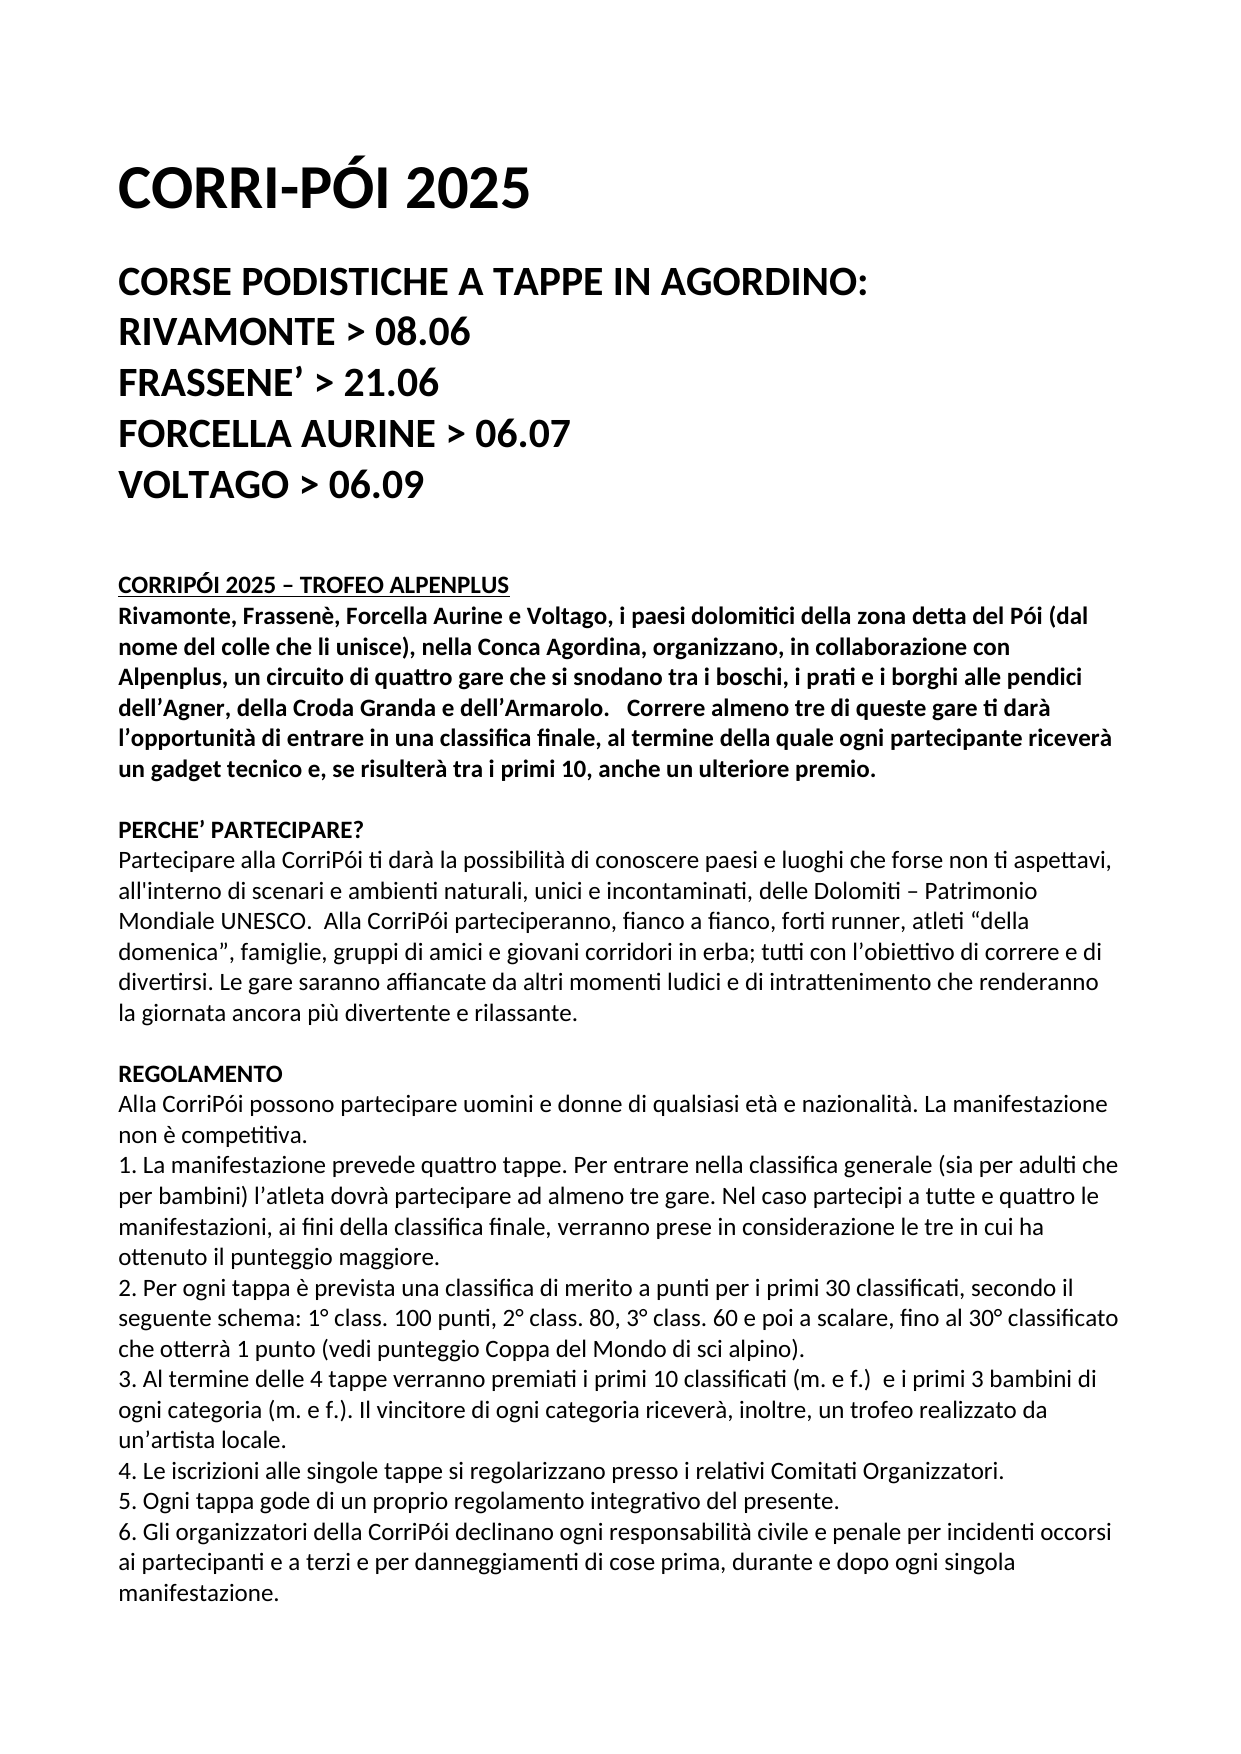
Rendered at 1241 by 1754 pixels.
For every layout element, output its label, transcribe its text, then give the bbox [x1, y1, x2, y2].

text VOLTAGO > 06.09 [118, 458, 1122, 509]
text 2. Per ogni tappa è prevista una classifica di merito a punti per i primi 30 classificati, secondo il seguente schema: 1° class. 100 punti, 2° class. 80, 3° class. 60 e poi a scalare, fino al 30° classificato che otterrà 1 punto (vedi punteggio Coppa del Mondo di sci alpino). [118, 1272, 1122, 1363]
text Rivamonte, Frassenè, Forcella Aurine e Voltago, i paesi dolomitici della zona detta del Pói (dal nome del colle che li unisce), nella Conca Agordina, organizzano, in collaborazione con Alpenplus, un circuito di quattro gare che si snodano tra i boschi, i prati e i borghi alle pendici dell’Agner, della Croda Granda e dell’Armarolo. Correre almeno tre di queste gare ti darà l’opportunità di entrare in una classifica finale, al termine della quale ogni partecipante riceverà un gadget tecnico e, se risulterà tra i primi 10, anche un ulteriore premio. [118, 600, 1122, 783]
text 4. Le iscrizioni alle singole tappe si regolarizzano presso i relativi Comitati Organizzatori. [118, 1455, 1122, 1485]
text CORRI-PÓI 2025 [118, 148, 1122, 224]
text 3. Al termine delle 4 tappe verranno premiati i primi 10 classificati (m. e f.) e i primi 3 bambini di ogni categoria (m. e f.). Il vincitore di ogni categoria riceverà, inoltre, un trofeo realizzato da un’artista locale. [118, 1363, 1122, 1455]
text 1. La manifestazione prevede quattro tappe. Per entrare nella classifica generale (sia per adulti che per bambini) l’atleta dovrà partecipare ad almeno tre gare. Nel caso partecipi a tutte e quattro le manifestazioni, ai fini della classifica finale, verranno prese in considerazione le tre in cui ha ottenuto il punteggio maggiore. [118, 1149, 1122, 1272]
text Partecipare alla CorriPói ti darà la possibilità di conoscere paesi e luoghi che forse non ti aspettavi, all'interno di scenari e ambienti naturali, unici e incontaminati, delle Dolomiti – Patrimonio Mondiale UNESCO. Alla CorriPói parteciperanno, fianco a fianco, forti runner, atleti “della domenica”, famiglie, gruppi di amici e giovani corridori in erba; tutti con l’obiettivo di correre e di divertirsi. Le gare saranno affiancate da altri momenti ludici e di intrattenimento che renderanno la giornata ancora più divertente e rilassante. [118, 844, 1122, 1027]
text 5. Ogni tappa gode di un proprio regolamento integrativo del presente. [118, 1485, 1122, 1516]
text RIVAMONTE > 08.06 [118, 305, 1122, 356]
text PERCHE’ PARTECIPARE? [118, 814, 1122, 844]
text AlIa CorriPói possono partecipare uomini e donne di qualsiasi età e nazionalità. La manifestazione non è competitiva. [118, 1088, 1122, 1149]
text FRASSENE’ > 21.06 [118, 356, 1122, 407]
text CORRIPÓI 2025 – TROFEO ALPENPLUS [118, 570, 1122, 600]
text REGOLAMENTO [118, 1058, 1122, 1088]
text 6. Gli organizzatori della CorriPói declinano ogni responsabilità civile e penale per incidenti occorsi ai partecipanti e a terzi e per danneggiamenti di cose prima, durante e dopo ogni singola manifestazione. [118, 1516, 1122, 1607]
text FORCELLA AURINE > 06.07 [118, 407, 1122, 458]
text CORSE PODISTICHE A TAPPE IN AGORDINO: [118, 254, 1122, 305]
